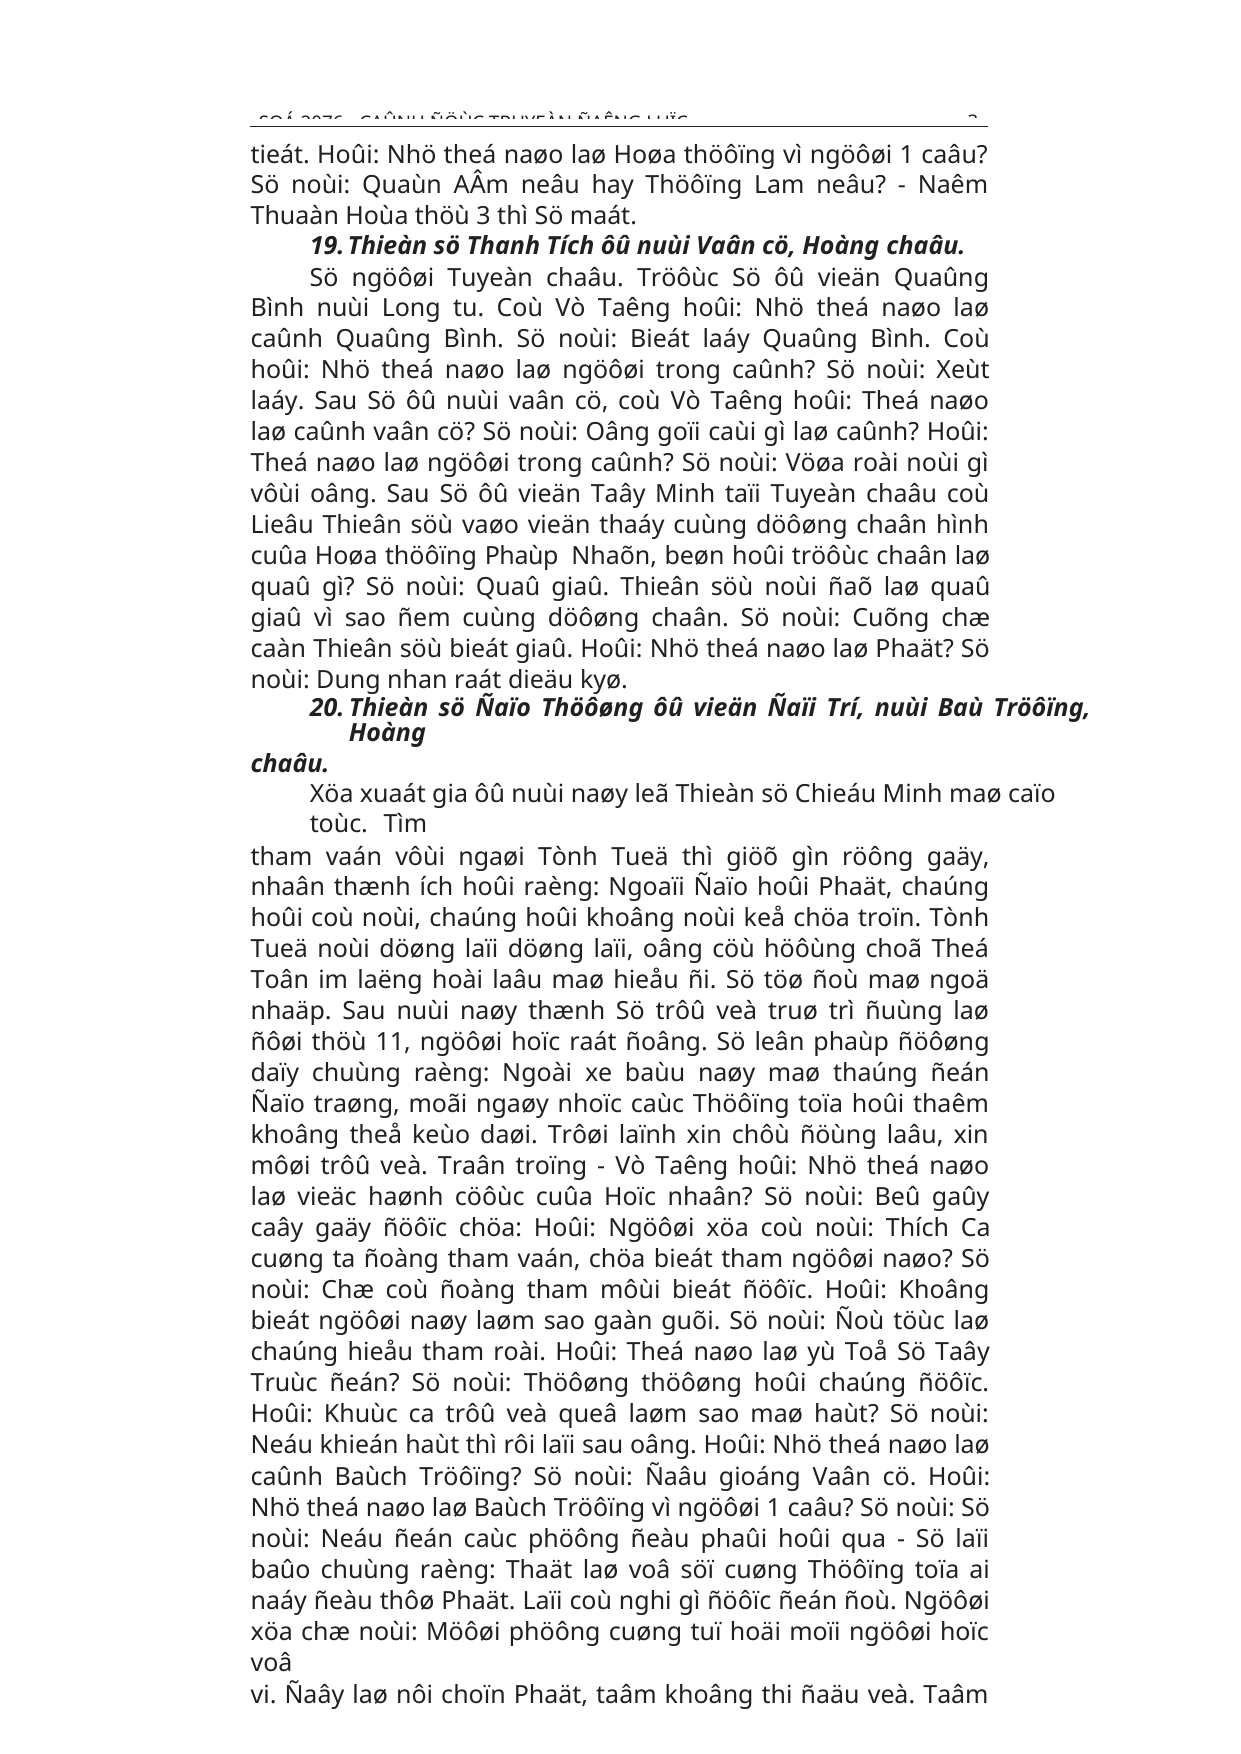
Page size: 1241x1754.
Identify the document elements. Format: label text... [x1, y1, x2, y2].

text chaâu. [250, 747, 1092, 779]
subtitle Thieàn sö Thanh Tích ôû nuùi Vaân cö, Hoàng chaâu. [309, 231, 1092, 260]
text Sö ngöôøi Tuyeàn chaâu. Tröôùc Sö ôû vieän Quaûng Bình nuùi Long tu. Coù Vò Taêng hoûi: Nhö theá naøo laø caûnh Quaûng Bình. Sö noùi: Bieát laáy Quaûng Bình. Coù hoûi: Nhö theá naøo laø ngöôøi trong caûnh? Sö noùi: Xeùt laáy. Sau Sö ôû nuùi vaân cö, coù Vò Taêng hoûi: Theá naøo laø caûnh vaân cö? Sö noùi: Oâng goïi caùi gì laø caûnh? Hoûi: Theá naøo laø ngöôøi trong caûnh? Sö noùi: Vöøa roài noùi gì vôùi oâng. Sau Sö ôû vieän Taây Minh taïi Tuyeàn chaâu coù Lieâu Thieân söù vaøo vieän thaáy cuùng döôøng chaân hình cuûa Hoøa thöôïng Phaùp Nhaõn, beøn hoûi tröôùc chaân laø quaû gì? Sö noùi: Quaû giaû. Thieân söù noùi ñaõ laø quaû giaû vì sao ñem cuùng döôøng chaân. Sö noùi: Cuõng chæ caàn Thieân söù bieát giaû. Hoûi: Nhö theá naøo laø Phaät? Sö noùi: Dung nhan raát dieäu kyø. [250, 261, 990, 696]
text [250, 1678, 990, 1709]
subtitle Thieàn sö Ñaïo Thöôøng ôû vieän Ñaïi Trí, nuùi Baù Tröôïng, Hoàng [309, 696, 1092, 747]
text Xöa xuaát gia ôû nuùi naøy leã Thieàn sö Chieáu Minh maø caïo toùc. Tìm [309, 779, 1092, 838]
text tham vaán vôùi ngaøi Tònh Tueä thì giöõ gìn röông gaäy, nhaân thænh ích hoûi raèng: Ngoaïi Ñaïo hoûi Phaät, chaúng hoûi coù noùi, chaúng hoûi khoâng noùi keå chöa troïn. Tònh Tueä noùi döøng laïi döøng laïi, oâng cöù höôùng choã Theá Toân im laëng hoài laâu maø hieåu ñi. Sö töø ñoù maø ngoä nhaäp. Sau nuùi naøy thænh Sö trôû veà truø trì ñuùng laø ñôøi thöù 11, ngöôøi hoïc raát ñoâng. Sö leân phaùp ñöôøng daïy chuùng raèng: Ngoài xe baùu naøy maø thaúng ñeán Ñaïo traøng, moãi ngaøy nhoïc caùc Thöôïng toïa hoûi thaêm khoâng theå keùo daøi. Trôøi laïnh xin chôù ñöùng laâu, xin môøi trôû veà. Traân troïng - Vò Taêng hoûi: Nhö theá naøo laø vieäc haønh cöôùc cuûa Hoïc nhaân? Sö noùi: Beû gaûy caây gaäy ñöôïc chöa: Hoûi: Ngöôøi xöa coù noùi: Thích Ca cuøng ta ñoàng tham vaán, chöa bieát tham ngöôøi naøo? Sö noùi: Chæ coù ñoàng tham môùi bieát ñöôïc. Hoûi: Khoâng bieát ngöôøi naøy laøm sao gaàn guõi. Sö noùi: Ñoù töùc laø chaúng hieåu tham roài. Hoûi: Theá naøo laø yù Toå Sö Taây Truùc ñeán? Sö noùi: Thöôøng thöôøng hoûi chaúng ñöôïc. Hoûi: Khuùc ca trôû veà queâ laøm sao maø haùt? Sö noùi: Neáu khieán haùt thì rôi laïi sau oâng. Hoûi: Nhö theá naøo laø caûnh Baùch Tröôïng? Sö noùi: Ñaâu gioáng Vaân cö. Hoûi: Nhö theá naøo laø Baùch Tröôïng vì ngöôøi 1 caâu? Sö noùi: Sö noùi: Neáu ñeán caùc phöông ñeàu phaûi hoûi qua - Sö laïi baûo chuùng raèng: Thaät laø voâ söï cuøng Thöôïng toïa ai naáy ñeàu thôø Phaät. Laïi coù nghi gì ñöôïc ñeán ñoù. Ngöôøi xöa chæ noùi: Möôøi phöông cuøng tuï hoäi moïi ngöôøi hoïc voâ [250, 841, 990, 1678]
text tieát. Hoûi: Nhö theá naøo laø Hoøa thöôïng vì ngöôøi 1 caâu? Sö noùi: Quaùn AÂm neâu hay Thöôïng Lam neâu? - Naêm Thuaàn Hoùa thöù 3 thì Sö maát. [250, 138, 989, 231]
